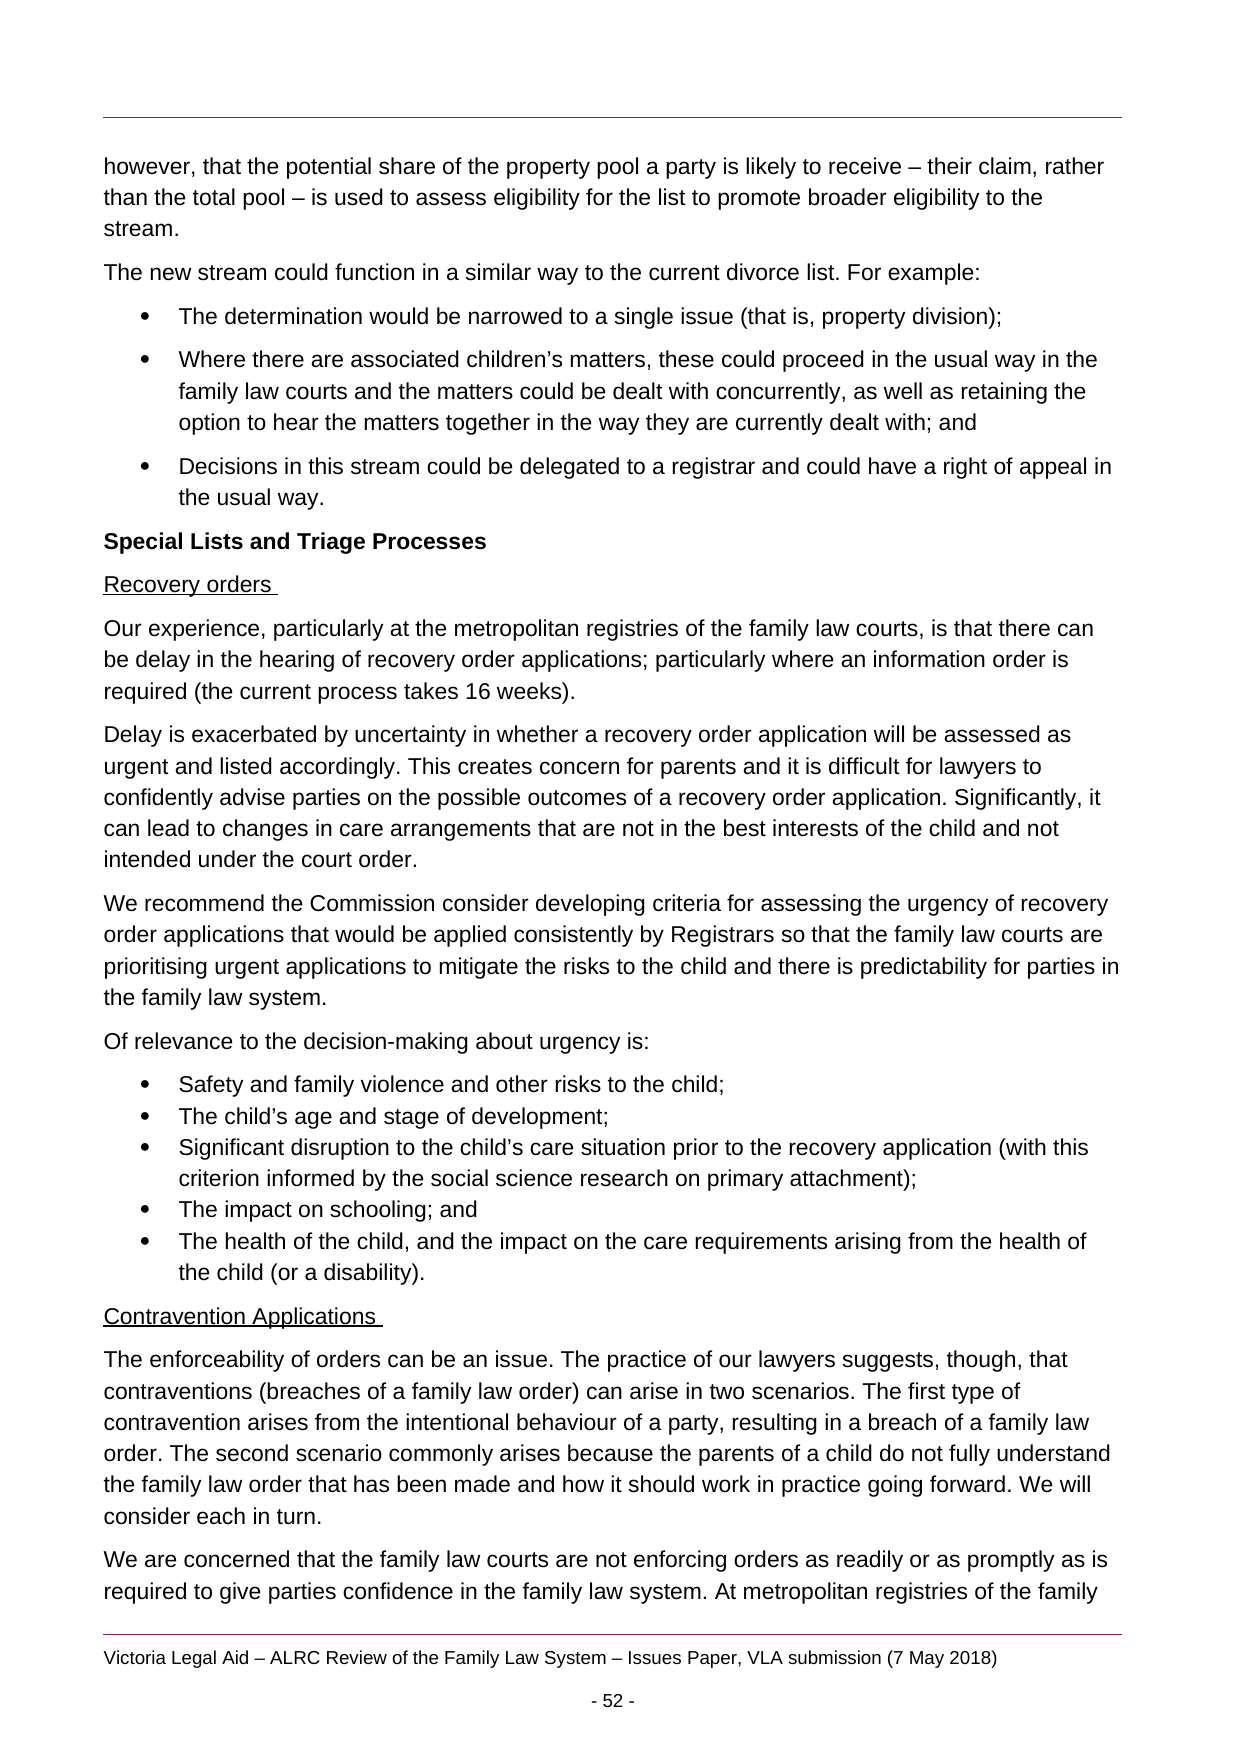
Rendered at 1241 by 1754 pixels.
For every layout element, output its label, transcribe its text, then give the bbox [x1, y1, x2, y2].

text Delay is exacerbated by uncertainty in whether a recovery order application will be assessed as urgent and listed accordingly. This creates concern for parents and it is difficult for lawyers to confidently advise parties on the possible outcomes of a recovery order application. Significantly, it can lead to changes in care arrangements that are not in the best interests of the child and not intended under the court order. [103, 716, 1122, 873]
text We recommend the Commission consider developing criteria for assessing the urgency of recovery order applications that would be applied consistently by Registrars so that the family law courts are prioritising urgent applications to mitigate the risks to the child and there is predictability for parties in the family law system. [103, 885, 1122, 1010]
list The child’s age and stage of development; [141, 1098, 1122, 1129]
subtitle Special Lists and Triage Processes [103, 523, 1122, 554]
text The new stream could function in a similar way to the current divorce list. For example: [103, 254, 1122, 285]
list The impact on schooling; and [141, 1191, 1122, 1223]
list Decisions in this stream could be delegated to a registrar and could have a right of appeal in the usual way. [141, 448, 1122, 510]
list The determination would be narrowed to a single issue (that is, property division); [141, 298, 1122, 329]
list The health of the child, and the impact on the care requirements arising from the health of the child (or a disability). [141, 1223, 1122, 1285]
list Safety and family violence and other risks to the child; [141, 1066, 1122, 1098]
text Our experience, particularly at the metropolitan registries of the family law courts, is that there can be delay in the hearing of recovery order applications; particularly where an information order is required (the current process takes 16 weeks). [103, 610, 1122, 704]
text Of relevance to the decision-making about urgency is: [103, 1023, 1122, 1054]
subtitle Recovery orders [103, 566, 1122, 598]
subtitle Contravention Applications [103, 1298, 1122, 1329]
list Where there are associated children’s matters, these could proceed in the usual way in the family law courts and the matters could be dealt with concurrently, as well as retaining the option to hear the matters together in the way they are currently dealt with; and [141, 341, 1122, 435]
list The enforceability of orders can be an issue. The practice of our lawyers suggests, though, that contraventions (breaches of a family law order) can arise in two scenarios. The first type of contravention arises from the intentional behaviour of a party, resulting in a breach of a family law order. The second scenario commonly arises because the parents of a child do not fully understand the family law order that has been made and how it should work in practice going forward. We will consider each in turn. [103, 1341, 1122, 1529]
list Significant disruption to the child’s care situation prior to the recovery application (with this criterion informed by the social science research on primary attachment); [141, 1129, 1122, 1191]
